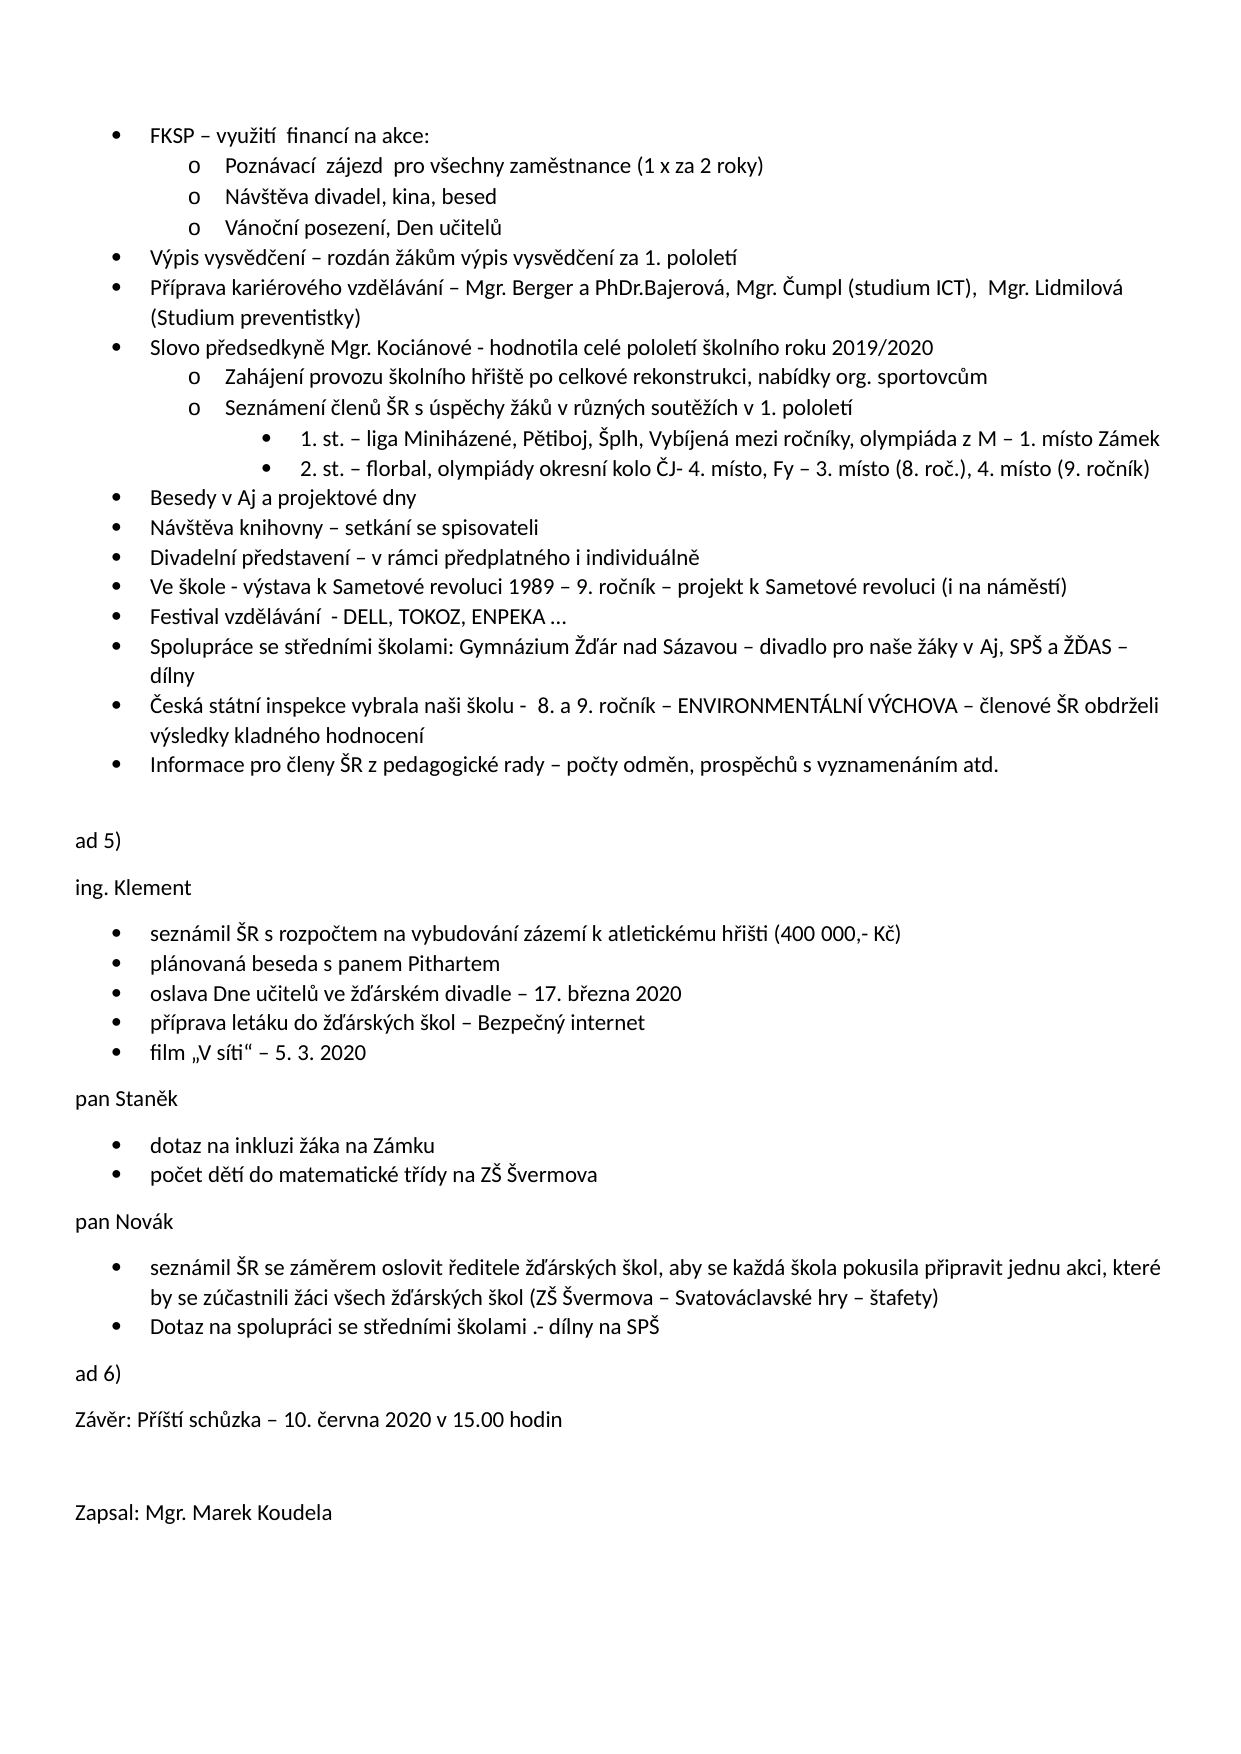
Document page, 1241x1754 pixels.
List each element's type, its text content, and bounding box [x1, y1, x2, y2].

list film „V síti“ – 5. 3. 2020 [112, 1038, 1165, 1066]
list Návštěva divadel, kina, besed [187, 182, 1165, 211]
list Česká státní inspekce vybrala naši školu - 8. a 9. ročník – ENVIRONMENTÁLNÍ VÝCHOVA – členové ŠR obdrželi výsledky kladného hodnocení [112, 691, 1165, 749]
list seznámil ŠR s rozpočtem na vybudování zázemí k atletickému hřišti (400 000,- Kč) [112, 919, 1165, 947]
list Návštěva knihovny – setkání se spisovateli [112, 513, 1165, 541]
text ing. Klement [75, 873, 1165, 901]
list Spolupráce se středními školami: Gymnázium Žďár nad Sázavou – divadlo pro naše žáky v Aj, SPŠ a ŽĎAS – dílny [112, 632, 1165, 689]
list plánovaná beseda s panem Pithartem [112, 949, 1165, 977]
text pan Novák [75, 1207, 1165, 1235]
list Ve škole - výstava k Sametové revoluci 1989 – 9. ročník – projekt k Sametové revoluci (i na náměstí) [112, 572, 1165, 600]
list dotaz na inkluzi žáka na Zámku [112, 1131, 1165, 1159]
list Slovo předsedkyně Mgr. Kociánové - hodnotila celé pololetí školního roku 2019/2020 [112, 333, 1165, 361]
list Seznámení členů ŠR s úspěchy žáků v různých soutěžích v 1. pololetí [187, 393, 1165, 422]
list oslava Dne učitelů ve žďárském divadle – 17. března 2020 [112, 979, 1165, 1007]
list seznámil ŠR se záměrem oslovit ředitele žďárských škol, aby se každá škola pokusila připravit jednu akci, které by se zúčastnili žáci všech žďárských škol (ZŠ Švermova – Svatováclavské hry – štafety) [112, 1253, 1165, 1311]
text ad 5) [75, 827, 1165, 854]
list 1. st. – liga Miniházené, Pětiboj, Šplh, Vybíjená mezi ročníky, olympiáda z M – 1. místo Zámek [262, 424, 1165, 452]
list příprava letáku do žďárských škol – Bezpečný internet [112, 1008, 1165, 1036]
list Příprava kariérového vzdělávání – Mgr. Berger a PhDr.Bajerová, Mgr. Čumpl (studium ICT), Mgr. Lidmilová (Studium preventistky) [112, 273, 1165, 331]
list Výpis vysvědčení – rozdán žákům výpis vysvědčení za 1. pololetí [112, 243, 1165, 272]
text Zapsal: Mgr. Marek Koudela [75, 1498, 1165, 1526]
list Festival vzdělávání - DELL, TOKOZ, ENPEKA … [112, 602, 1165, 630]
text ad 6) [75, 1359, 1165, 1387]
list Besedy v Aj a projektové dny [112, 483, 1165, 511]
list Informace pro členy ŠR z pedagogické rady – počty odměn, prospěchů s vyznamenáním atd. [112, 751, 1165, 778]
list FKSP – využití financí na akce: [112, 121, 1165, 149]
list Poznávací zájezd pro všechny zaměstnance (1 x za 2 roky) [187, 151, 1165, 180]
list Dotaz na spolupráci se středními školami .- dílny na SPŠ [112, 1312, 1165, 1341]
text Závěr: Příští schůzka – 10. června 2020 v 15.00 hodin [75, 1405, 1165, 1433]
list Zahájení provozu školního hřiště po celkové rekonstrukci, nabídky org. sportovcům [187, 362, 1165, 391]
list počet dětí do matematické třídy na ZŠ Švermova [112, 1160, 1165, 1188]
text pan Staněk [75, 1084, 1165, 1112]
list Vánoční posezení, Den učitelů [187, 213, 1165, 242]
list 2. st. – florbal, olympiády okresní kolo ČJ- 4. místo, Fy – 3. místo (8. roč.), 4. místo (9. ročník) [262, 454, 1165, 482]
list Divadelní představení – v rámci předplatného i individuálně [112, 543, 1165, 571]
